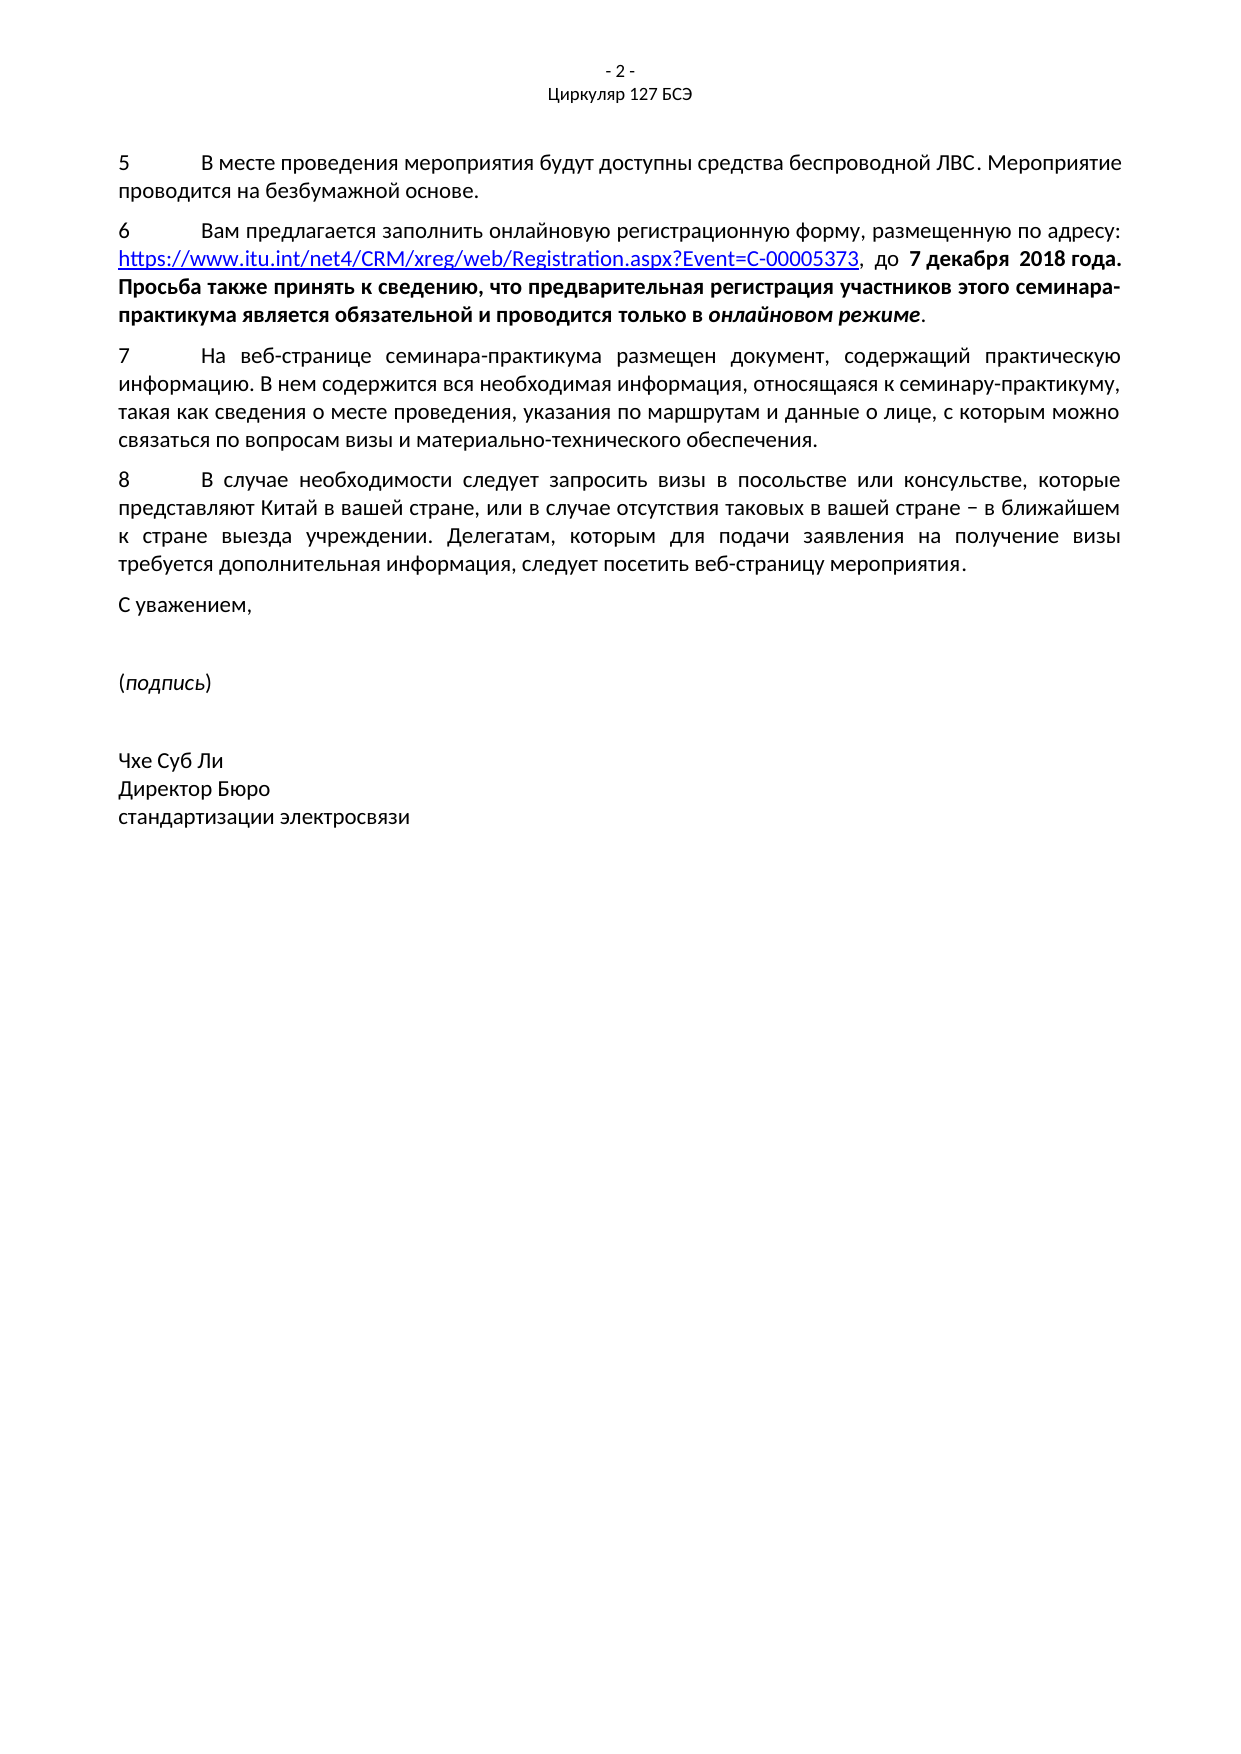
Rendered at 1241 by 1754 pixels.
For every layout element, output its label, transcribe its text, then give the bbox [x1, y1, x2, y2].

text 6 Вам предлагается заполнить онлайновую регистрационную форму, размещенную по адресу: https://www.itu.int/net4/CRM/xreg/web/Registration.aspx?Event=C-00005373, до 7 декабря 2018 года. Просьба также принять к сведению, что предварительная регистрация участников этого семинара-практикума является обязательной и проводится только в онлайновом режиме. [118, 216, 1122, 328]
text 8 В случае необходимости следует запросить визы в посольстве или консульстве, которые представляют Китай в вашей стране, или в случае отсутствия таковых в вашей стране − в ближайшем к стране выезда учреждении. Делегатам, которым для подачи заявления на получение визы требуется дополнительная информация, следует посетить веб-страницу мероприятия. [118, 465, 1122, 577]
text 7 На веб-странице семинара-практикума размещен документ, содержащий практическую информацию. В нем содержится вся необходимая информация, относящаяся к семинару-практикуму, такая как сведения о месте проведения, указания по маршрутам и данные о лице, с которым можно связаться по вопросам визы и материально-технического обеспечения. [118, 341, 1122, 453]
text 5 В месте проведения мероприятия будут доступны средства беспроводной ЛВС. Мероприятие проводится на безбумажной основе. [118, 148, 1122, 204]
title С уважением, [118, 590, 1122, 618]
title Чхе Суб Ли Директор Бюро стандартизации электросвязи [118, 746, 1122, 830]
text (подпись) [118, 668, 1122, 696]
